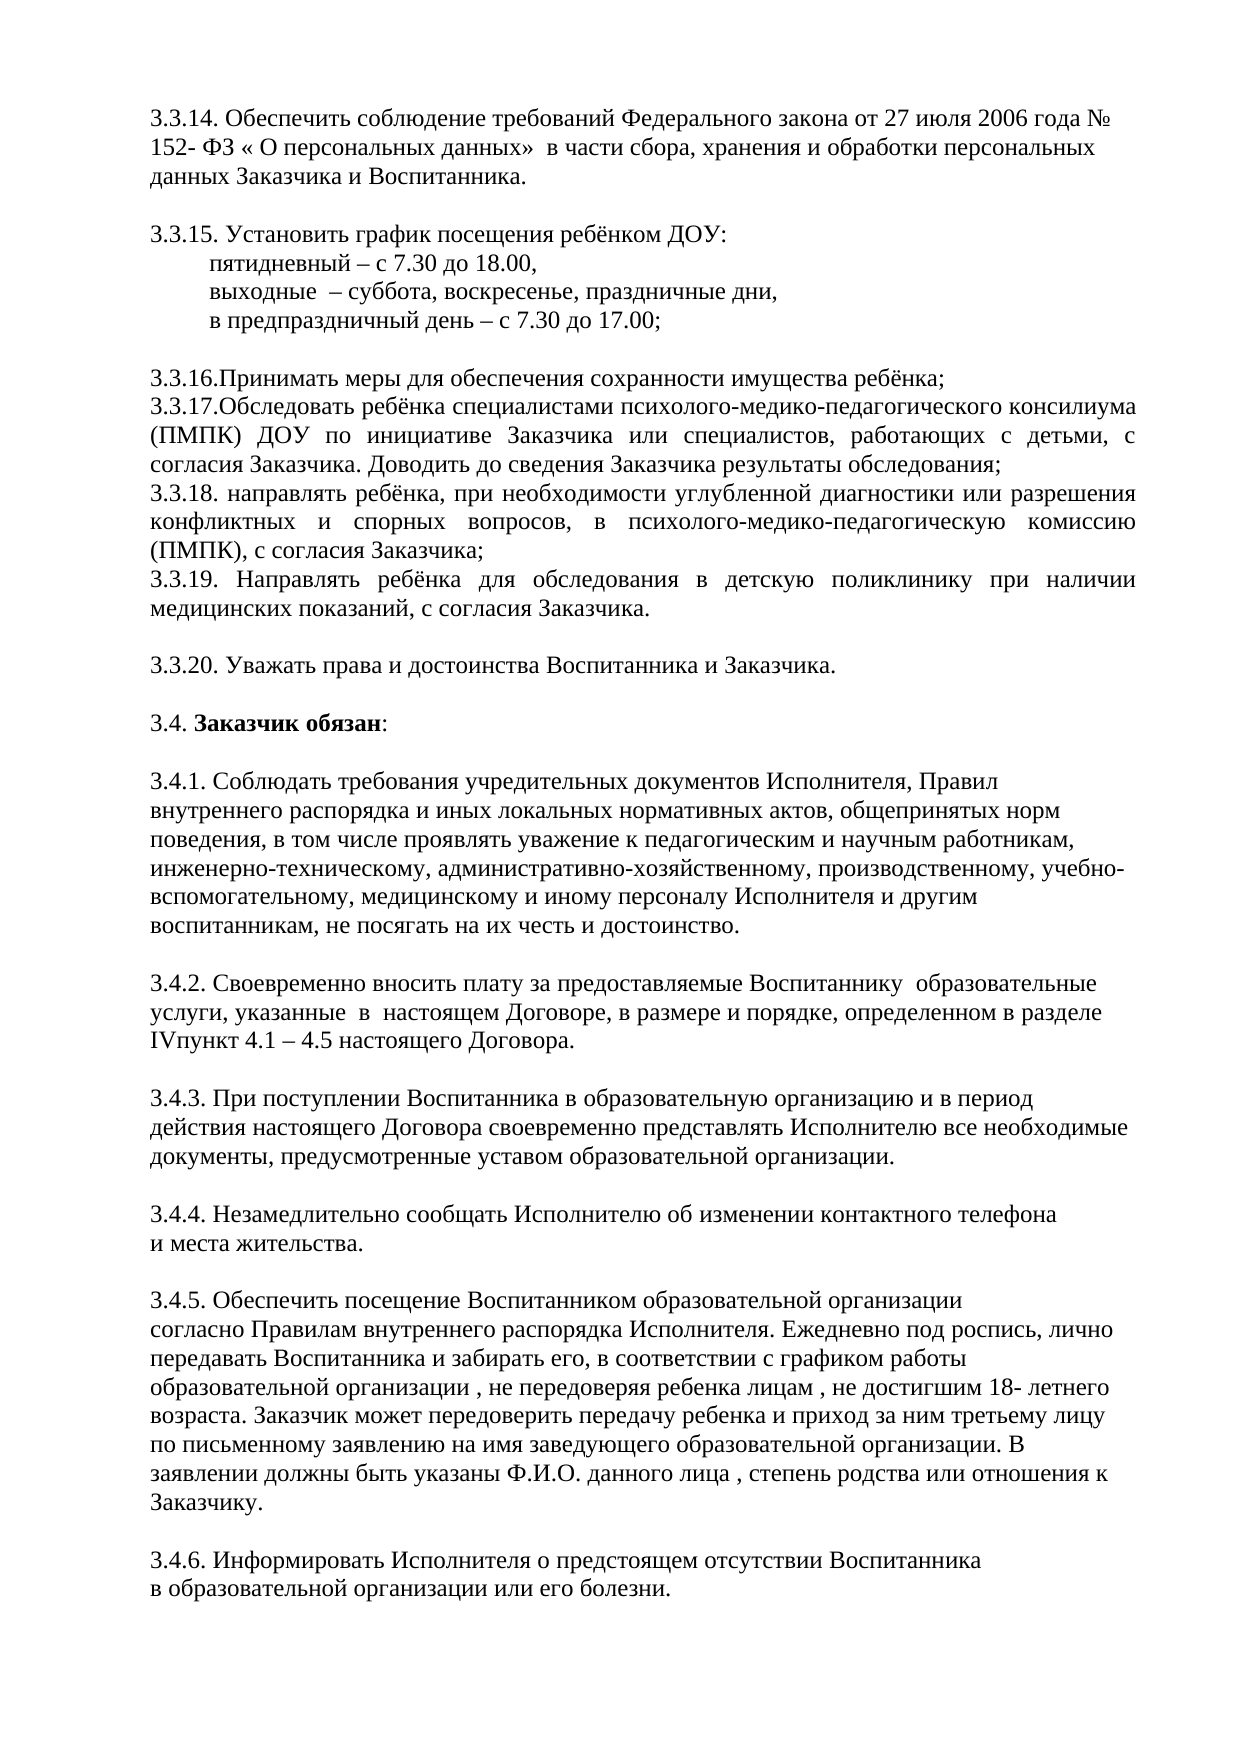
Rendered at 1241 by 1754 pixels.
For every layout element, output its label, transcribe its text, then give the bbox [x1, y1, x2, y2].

text 3.3.14. Обеспечить соблюдение требований Федерального закона от 27 июля 2006 года № 152- ФЗ « О персональных данных» в части сбора, хранения и обработки персональных данных Заказчика и Воспитанника. [150, 103, 1137, 190]
text 3.3.20. Уважать права и достоинства Воспитанника и Заказчика. [150, 651, 1137, 679]
text 3.3.16.Принимать меры для обеспечения сохранности имущества ребёнка; [150, 363, 1137, 391]
text 3.4.1. Соблюдать требования учредительных документов Исполнителя, Правил внутреннего распорядка и иных локальных нормативных актов, общепринятых норм поведения, в том числе проявлять уважение к педагогическим и научным работникам, инженерно-техническому, административно-хозяйственному, производственному, учебно-вспомогательному, медицинскому и иному персоналу Исполнителя и другим воспитанникам, не посягать на их честь и достоинство. [150, 766, 1137, 939]
text 3.4.2. Своевременно вносить плату за предоставляемые Воспитаннику образовательные услуги, указанные в настоящем Договоре, в размере и порядке, определенном в разделе IVпункт 4.1 – 4.5 настоящего Договора. [150, 968, 1137, 1054]
text в предпраздничный день – с 7.30 до 17.00; [150, 305, 1137, 334]
text 3.4.6. Информировать Исполнителя о предстоящем отсутствии Воспитанника в образовательной организации или его болезни. [150, 1545, 1137, 1602]
text пятидневный – с 7.30 до 18.00, [150, 248, 1137, 276]
text выходные – суббота, воскресенье, праздничные дни, [150, 276, 1137, 305]
text 3.3.17.Обследовать ребёнка специалистами психолого-медико-педагогического консилиума (ПМПК) ДОУ по инициативе Заказчика или специалистов, работающих с детьми, с согласия Заказчика. Доводить до сведения Заказчика результаты обследования; [150, 391, 1137, 478]
text 3.3.19. Направлять ребёнка для обследования в детскую поликлинику при наличии медицинских показаний, с согласия Заказчика. [150, 564, 1137, 621]
text 3.3.18. направлять ребёнка, при необходимости углубленной диагностики или разрешения конфликтных и спорных вопросов, в психолого-медико-педагогическую комиссию (ПМПК), с согласия Заказчика; [150, 478, 1137, 564]
text 3.4.5. Обеспечить посещение Воспитанником образовательной организации согласно Правилам внутреннего распорядка Исполнителя. Ежедневно под роспись, лично передавать Воспитанника и забирать его, в соответствии с графиком работы образовательной организации , не передоверяя ребенка лицам , не достигшим 18- летнего возраста. Заказчик может передоверить передачу ребенка и приход за ним третьему лицу по письменному заявлению на имя заведующего образовательной организации. В заявлении должны быть указаны Ф.И.О. данного лица , степень родства или отношения к Заказчику. [150, 1286, 1137, 1516]
text 3.4.3. При поступлении Воспитанника в образовательную организацию и в период действия настоящего Договора своевременно представлять Исполнителю все необходимые документы, предусмотренные уставом образовательной организации. [150, 1083, 1137, 1170]
text 3.3.15. Установить график посещения ребёнком ДОУ: [150, 219, 1137, 248]
text 3.4. Заказчик обязан: [150, 708, 1137, 737]
text 3.4.4. Незамедлительно сообщать Исполнителю об изменении контактного телефона и места жительства. [150, 1199, 1137, 1256]
